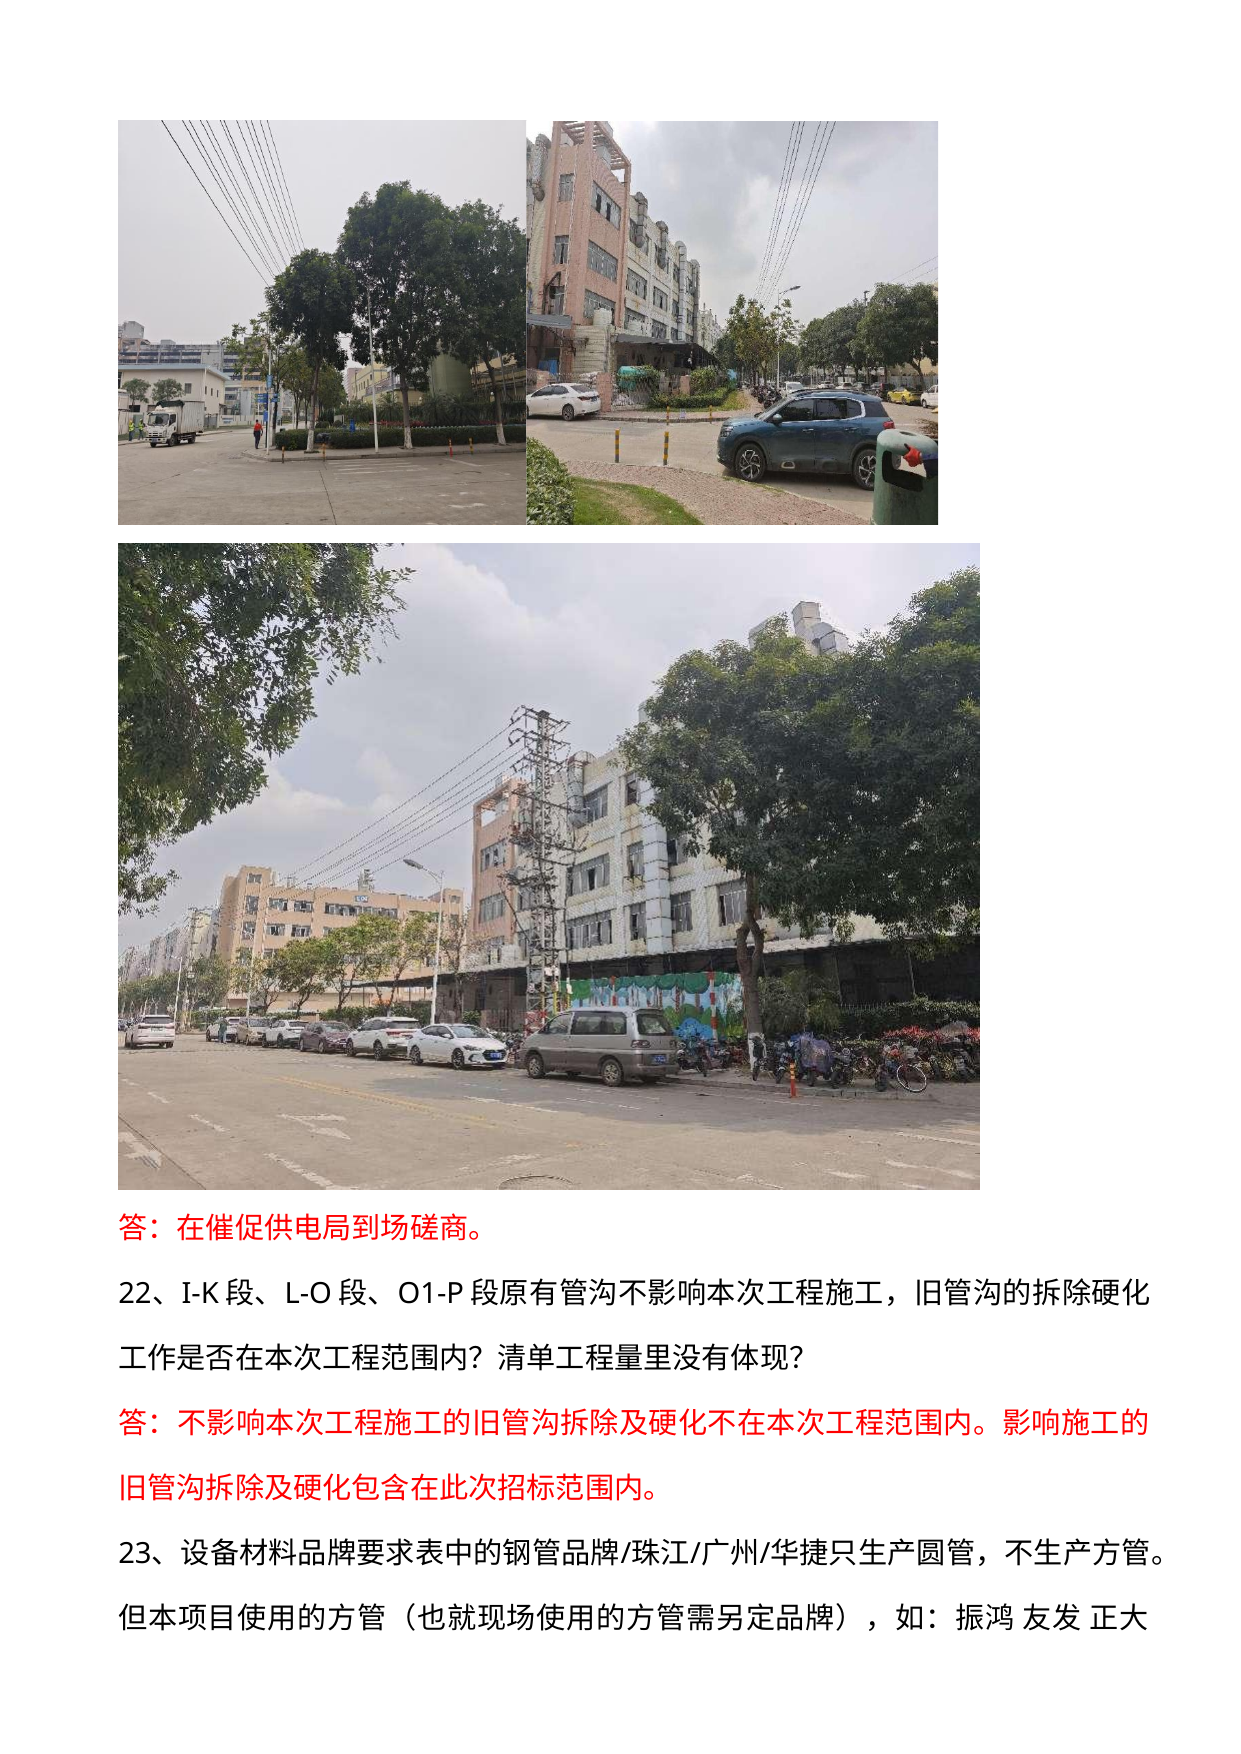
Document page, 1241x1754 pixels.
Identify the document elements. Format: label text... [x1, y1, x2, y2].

picture [118, 543, 980, 1190]
picture [118, 120, 939, 525]
list 答：不影响本次工程施工的旧管沟拆除及硬化不在本次工程范围内。影响施工的旧管沟拆除及硬化包含在此次招标范围内。 [118, 1388, 1152, 1518]
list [118, 1518, 1152, 1648]
list 答：在催促供电局到场磋商。 [118, 1193, 1152, 1258]
list 22、I-K段、L-O段、O1-P段原有管沟不影响本次工程施工，旧管沟的拆除硬化工作是否在本次工程范围内？清单工程量里没有体现？ [118, 1258, 1152, 1388]
